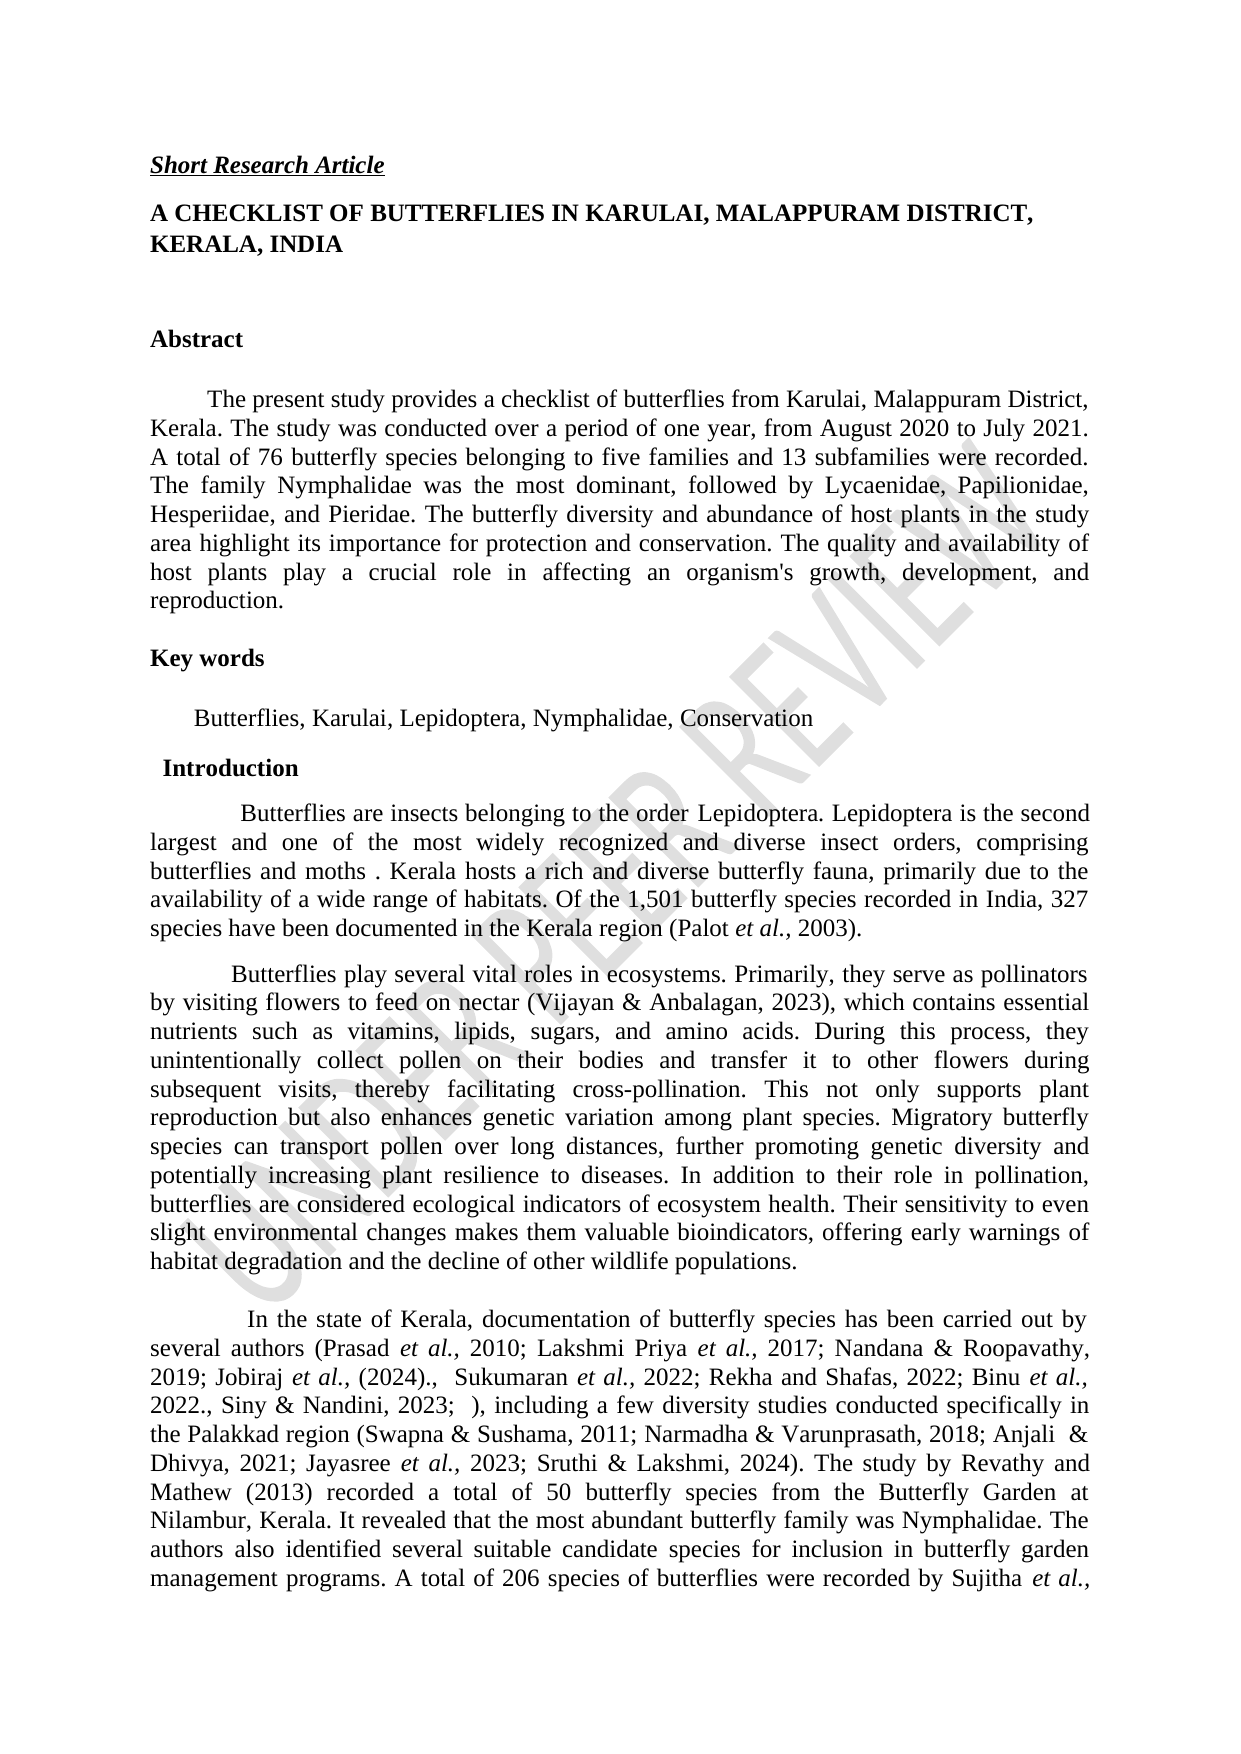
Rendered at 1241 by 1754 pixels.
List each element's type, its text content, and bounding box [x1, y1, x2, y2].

text Abstract [150, 324, 1090, 353]
text A CHECKLIST OF BUTTERFLIES IN KARULAI, MALAPPURAM DISTRICT, KERALA, INDIA [150, 198, 1090, 257]
text Short Research Article [150, 150, 1090, 179]
text Butterflies play several vital roles in ecosystems. Primarily, they serve as pollinators by visiting flowers to feed on nectar (Vijayan & Anbalagan, 2023), which contains essential nutrients such as vitamins, lipids, sugars, and amino acids. During this process, they unintentionally collect pollen on their bodies and transfer it to other flowers during subsequent visits, thereby facilitating cross-pollination. This not only supports plant reproduction but also enhances genetic variation among plant species. Migratory butterfly species can transport pollen over long distances, further promoting genetic diversity and potentially increasing plant resilience to diseases. In addition to their role in pollination, butterflies are considered ecological indicators of ecosystem health. Their sensitivity to even slight environmental changes makes them valuable bioindicators, offering early warnings of habitat degradation and the decline of other wildlife populations. [150, 959, 1090, 1275]
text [150, 1304, 1090, 1592]
text Key words [150, 643, 1090, 672]
text Introduction [150, 753, 1090, 782]
text Butterflies are insects belonging to the order Lepidoptera. Lepidoptera is the second largest and one of the most widely recognized and diverse insect orders, comprising butterflies and moths . Kerala hosts a rich and diverse butterfly fauna, primarily due to the availability of a wide range of habitats. Of the 1,501 butterfly species recorded in India, 327 species have been documented in the Kerala region (Palot et al., 2003). [150, 798, 1090, 942]
text The present study provides a checklist of butterflies from Karulai, Malappuram District, Kerala. The study was conducted over a period of one year, from August 2020 to July 2021. A total of 76 butterfly species belonging to five families and 13 subfamilies were recorded. The family Nymphalidae was the most dominant, followed by Lycaenidae, Papilionidae, Hesperiidae, and Pieridae. The butterfly diversity and abundance of host plants in the study area highlight its importance for protection and conservation. The quality and availability of host plants play a crucial role in affecting an organism's growth, development, and reproduction. [150, 384, 1090, 614]
text Butterflies, Karulai, Lepidoptera, Nymphalidae, Conservation [150, 703, 1090, 732]
